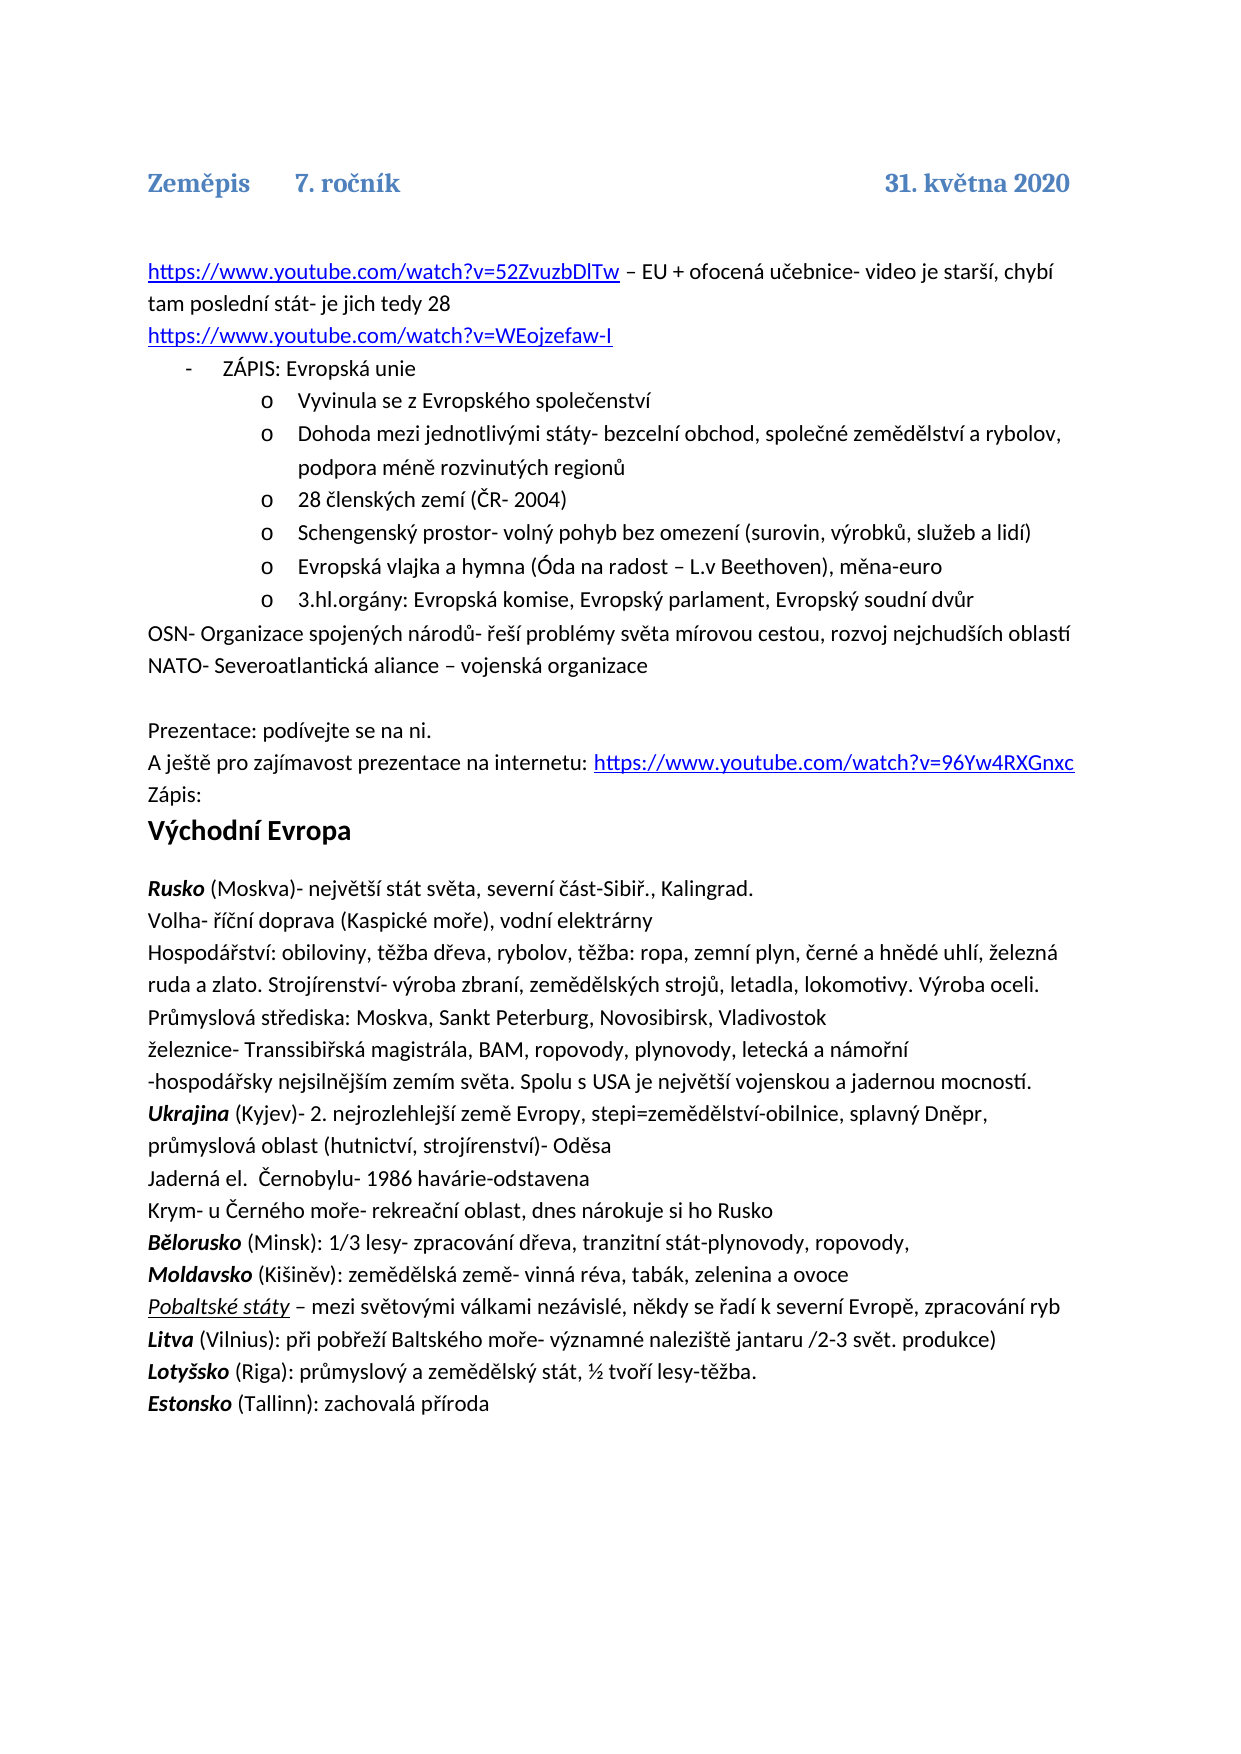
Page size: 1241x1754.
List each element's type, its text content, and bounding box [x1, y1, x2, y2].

subtitle Zeměpis 7. ročník 31. května 2020 [148, 168, 1093, 199]
text Jaderná el. Černobylu- 1986 havárie-odstavena [148, 1164, 1093, 1192]
text Volha- říční doprava (Kaspické moře), vodní elektrárny [148, 906, 1093, 934]
text Krym- u Černého moře- rekreační oblast, dnes nárokuje si ho Rusko [148, 1196, 1093, 1224]
text Estonsko (Tallinn): zachovalá příroda [148, 1389, 1093, 1417]
text Ukrajina (Kyjev)- 2. nejrozlehlejší země Evropy, stepi=zemědělství-obilnice, splavný Dněpr, průmyslová oblast (hutnictví, strojírenství)- Oděsa [148, 1099, 1093, 1159]
text https://www.youtube.com/watch?v=WEojzefaw-I [148, 322, 1093, 349]
text Moldavsko (Kišiněv): zemědělská země- vinná réva, tabák, zelenina a ovoce [148, 1260, 1093, 1288]
list Evropská vlajka a hymna (Óda na radost – L.v Beethoven), měna-euro [260, 552, 1093, 581]
text Lotyšsko (Riga): průmyslový a zemědělský stát, ½ tvoří lesy-těžba. [148, 1357, 1093, 1385]
text Bělorusko (Minsk): 1/3 lesy- zpracování dřeva, tranzitní stát-plynovody, ropovody, [148, 1228, 1093, 1256]
text Litva (Vilnius): při pobřeží Baltského moře- významné naleziště jantaru /2-3 svět. produkce) [148, 1325, 1093, 1353]
text Východní Evropa [148, 812, 1093, 848]
text OSN- Organizace spojených národů- řeší problémy světa mírovou cestou, rozvoj nejchudších oblastí [148, 619, 1093, 647]
text Průmyslová střediska: Moskva, Sankt Peterburg, Novosibirsk, Vladivostok [148, 1003, 1093, 1031]
text A ještě pro zajímavost prezentace na internetu: https://www.youtube.com/watch?v=96Yw4RXGnxc [148, 748, 1093, 776]
list Schengenský prostor- volný pohyb bez omezení (surovin, výrobků, služeb a lidí) [260, 518, 1093, 548]
text -hospodářsky nejsilnějším zemím světa. Spolu s USA je největší vojenskou a jadernou mocností. [148, 1067, 1093, 1095]
list 28 členských zemí (ČR- 2004) [260, 485, 1093, 514]
text NATO- Severoatlantická aliance – vojenská organizace [148, 651, 1093, 679]
text https://www.youtube.com/watch?v=52ZvuzbDlTw – EU + ofocená učebnice- video je starší, chybí tam poslední stát- je jich tedy 28 [148, 257, 1093, 317]
text Pobaltské státy – mezi světovými válkami nezávislé, někdy se řadí k severní Evropě, zpracování ryb [148, 1292, 1093, 1321]
list Dohoda mezi jednotlivými státy- bezcelní obchod, společné zemědělství a rybolov, podpora méně rozvinutých regionů [260, 419, 1093, 481]
text železnice- Transsibiřská magistrála, BAM, ropovody, plynovody, letecká a námořní [148, 1035, 1093, 1063]
list Vyvinula se z Evropského společenství [260, 386, 1093, 415]
text Prezentace: podívejte se na ni. [148, 716, 1093, 744]
text Rusko (Moskva)- největší stát světa, severní část-Sibiř., Kalingrad. [148, 874, 1093, 902]
text Zápis: [148, 780, 1093, 808]
list ZÁPIS: Evropská unie [185, 354, 1093, 382]
list 3.hl.orgány: Evropská komise, Evropský parlament, Evropský soudní dvůr [260, 586, 1093, 615]
text Hospodářství: obiloviny, těžba dřeva, rybolov, těžba: ropa, zemní plyn, černé a hnědé uhlí, železná ruda a zlato. Strojírenství- výroba zbraní, zemědělských strojů, letadla, lokomotivy. Výroba oceli. [148, 938, 1093, 999]
